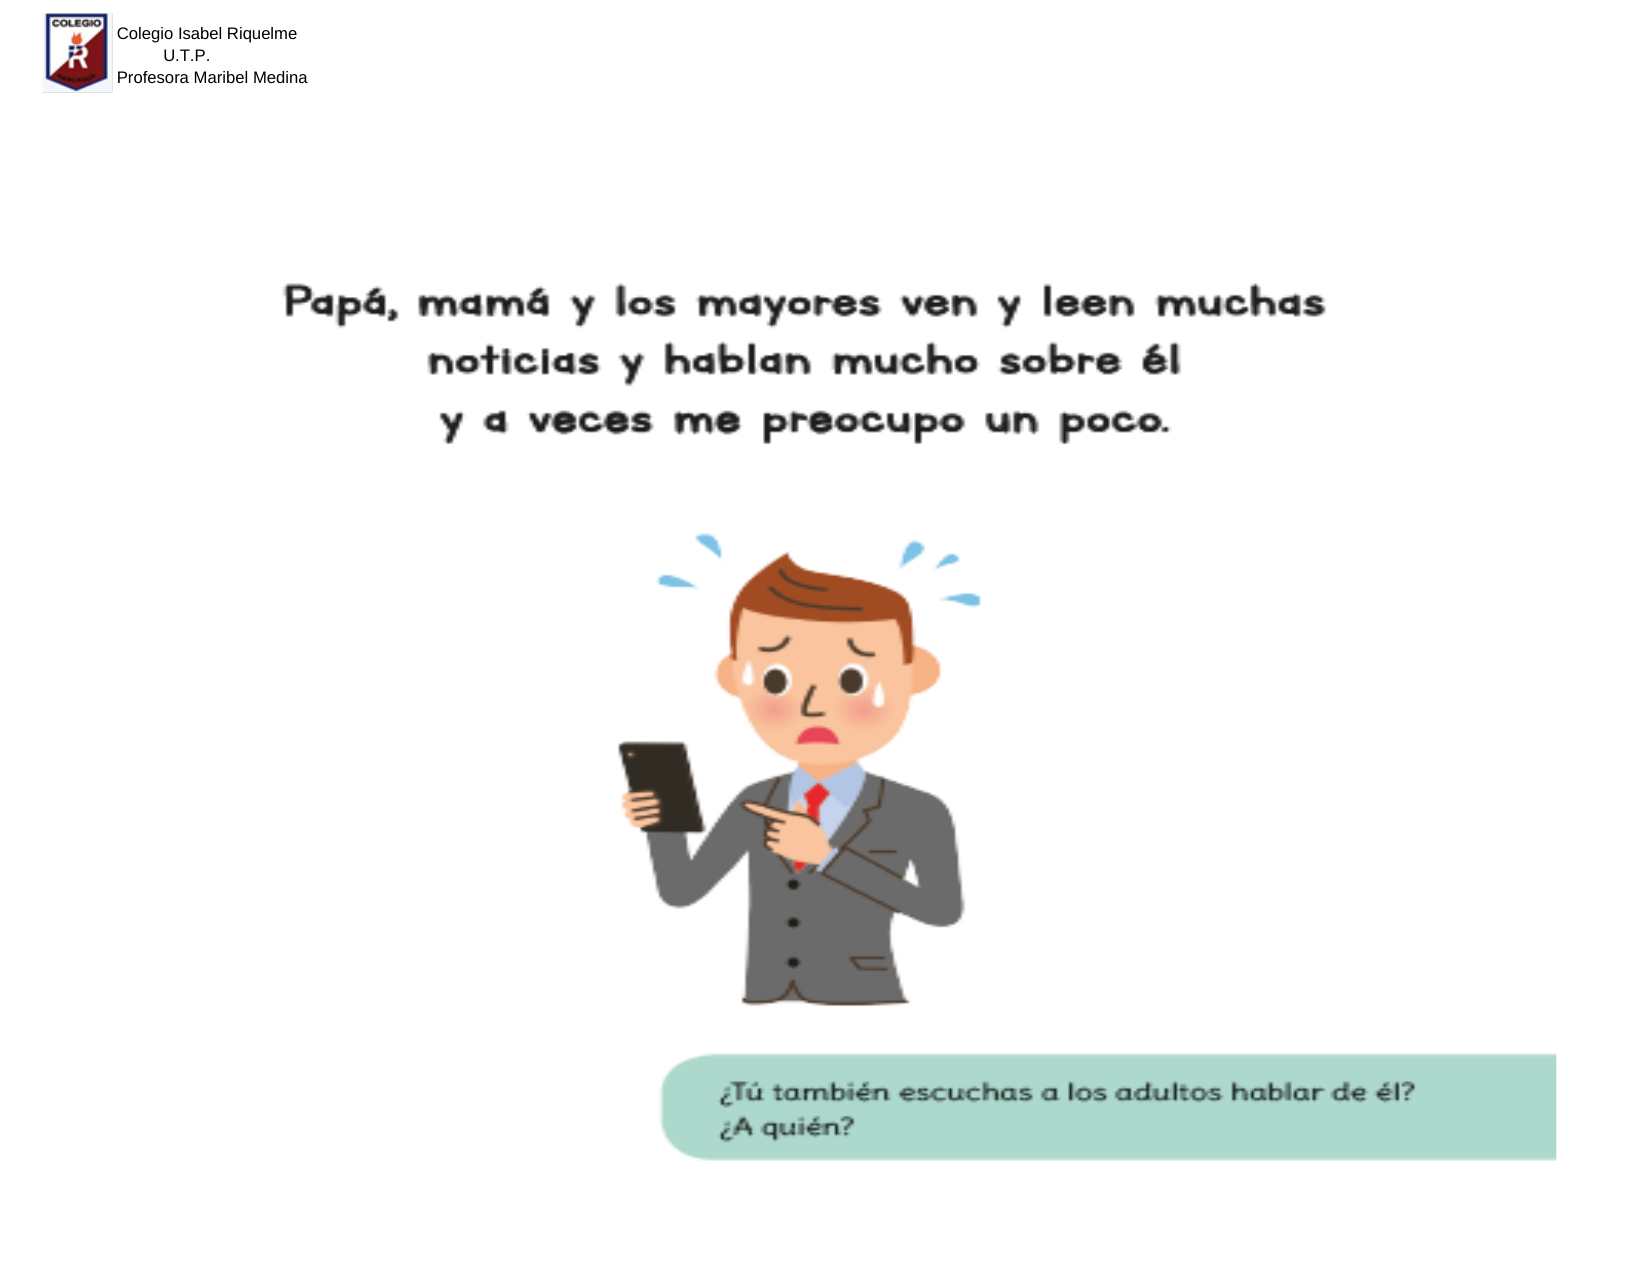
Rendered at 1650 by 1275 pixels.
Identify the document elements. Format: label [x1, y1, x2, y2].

picture [42, 13, 114, 94]
picture [78, 118, 1557, 1228]
